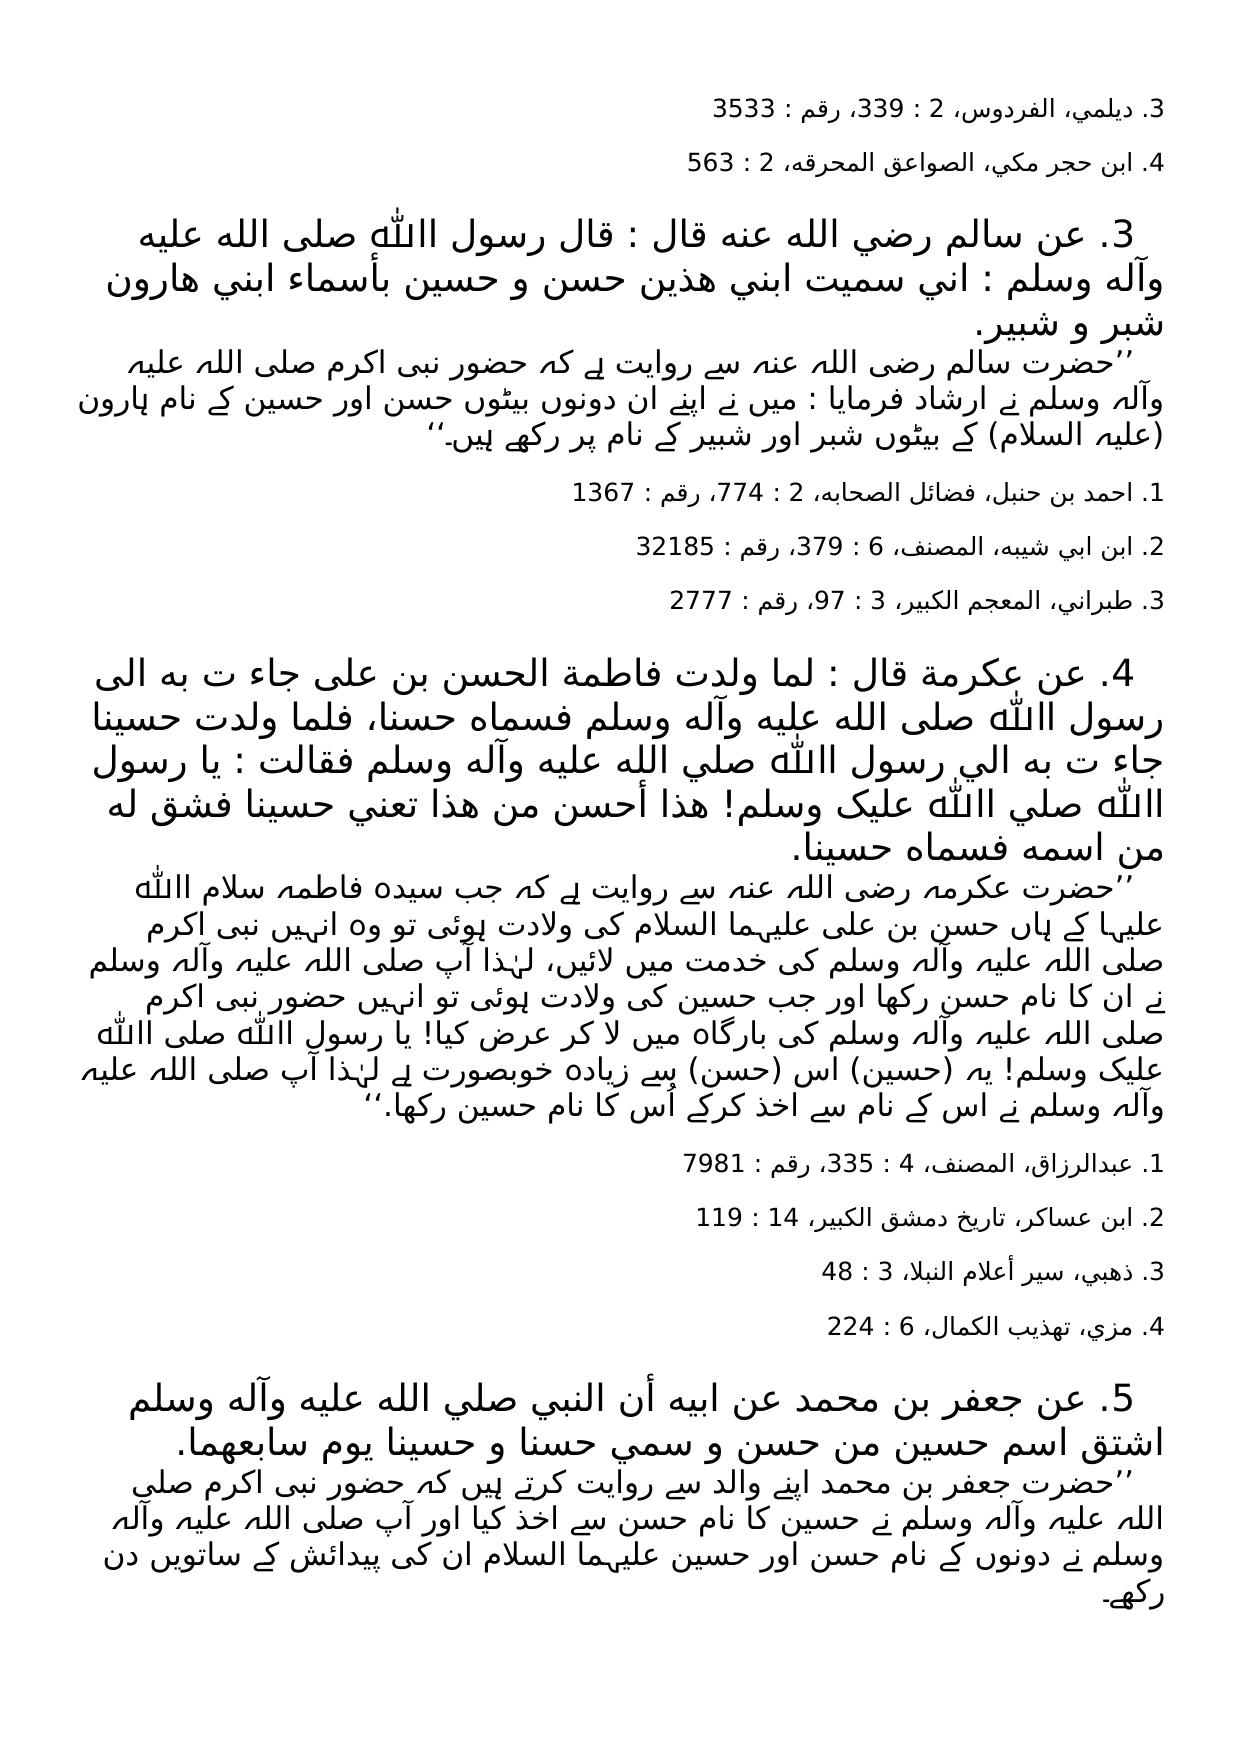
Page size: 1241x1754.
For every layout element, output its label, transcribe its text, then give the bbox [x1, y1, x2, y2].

text 4. مزي، تهذيب الکمال، 6 : 224 [75, 1312, 1165, 1341]
text ’’حضرت سالم رضی اللہ عنہ سے روایت ہے کہ حضور نبی اکرم صلی اللہ علیہ وآلہ وسلم نے ارشاد فرمایا : میں نے اپنے ان دونوں بیٹوں حسن اور حسین کے نام ہارون (علیہ السلام) کے بیٹوں شبر اور شبیر کے نام پر رکھے ہیں۔‘‘ [75, 344, 1165, 453]
text ’’حضرت جعفر بن محمد اپنے والد سے روایت کرتے ہیں کہ حضور نبی اکرم صلی اللہ علیہ وآلہ وسلم نے حسین کا نام حسن سے اخذ کیا اور آپ صلی اللہ علیہ وآلہ وسلم نے دونوں کے نام حسن اور حسین علیہما السلام ان کی پیدائش کے ساتویں دن رکھے۔ [75, 1464, 1165, 1609]
text 3. طبراني، المعجم الکبير، 3 : 97، رقم : 2777 [75, 586, 1165, 616]
text 2. ابن ابي شيبه، المصنف، 6 : 379، رقم : 32185 [75, 532, 1165, 561]
text 3. عن سالم رضي الله عنه قال : قال رسول اﷲ صلی الله عليه وآله وسلم : اني سميت ابني هذين حسن و حسين بأسماء ابني هارون شبر و شبير. [75, 213, 1165, 344]
text 1. احمد بن حنبل، فضائل الصحابه، 2 : 774، رقم : 1367 [75, 478, 1165, 507]
text 3. ديلمي، الفردوس، 2 : 339، رقم : 3533 [75, 94, 1165, 123]
text 4. عن عکرمة قال : لما ولدت فاطمة الحسن بن علی جاء ت به الی رسول اﷲ صلی الله عليه وآله وسلم فسماه حسنا، فلما ولدت حسينا جاء ت به الي رسول اﷲ صلي الله عليه وآله وسلم فقالت : يا رسول اﷲ صلي اﷲ عليک وسلم! هذا أحسن من هذا تعني حسينا فشق له من اسمه فسماه حسينا. [75, 651, 1165, 870]
text 2. ابن عساکر، تاريخ دمشق الکبير، 14 : 119 [75, 1203, 1165, 1232]
text 3. ذهبي، سير أعلام النبلا، 3 : 48 [75, 1257, 1165, 1287]
text 1. عبدالرزاق، المصنف، 4 : 335، رقم : 7981 [75, 1149, 1165, 1178]
text 4. ابن حجر مکي، الصواعق المحرقه، 2 : 563 [75, 148, 1165, 177]
text 5. عن جعفر بن محمد عن ابيه أن النبي صلي الله عليه وآله وسلم اشتق اسم حسين من حسن و سمي حسنا و حسينا يوم سابعهما. [75, 1377, 1165, 1464]
text ’’حضرت عکرمہ رضی اللہ عنہ سے روایت ہے کہ جب سیدہ فاطمہ سلام اﷲ علیہا کے ہاں حسن بن علی علیہما السلام کی ولادت ہوئی تو وہ انہیں نبی اکرم صلی اللہ علیہ وآلہ وسلم کی خدمت میں لائیں، لہٰذا آپ صلی اللہ علیہ وآلہ وسلم نے ان کا نام حسن رکھا اور جب حسین کی ولادت ہوئی تو انہیں حضور نبی اکرم صلی اللہ علیہ وآلہ وسلم کی بارگاہ میں لا کر عرض کیا! یا رسول اﷲ صلی اﷲ علیک وسلم! یہ (حسین) اس (حسن) سے زیادہ خوبصورت ہے لہٰذا آپ صلی اللہ علیہ وآلہ وسلم نے اس کے نام سے اخذ کرکے اُس کا نام حسین رکھا.‘‘ [75, 870, 1165, 1124]
